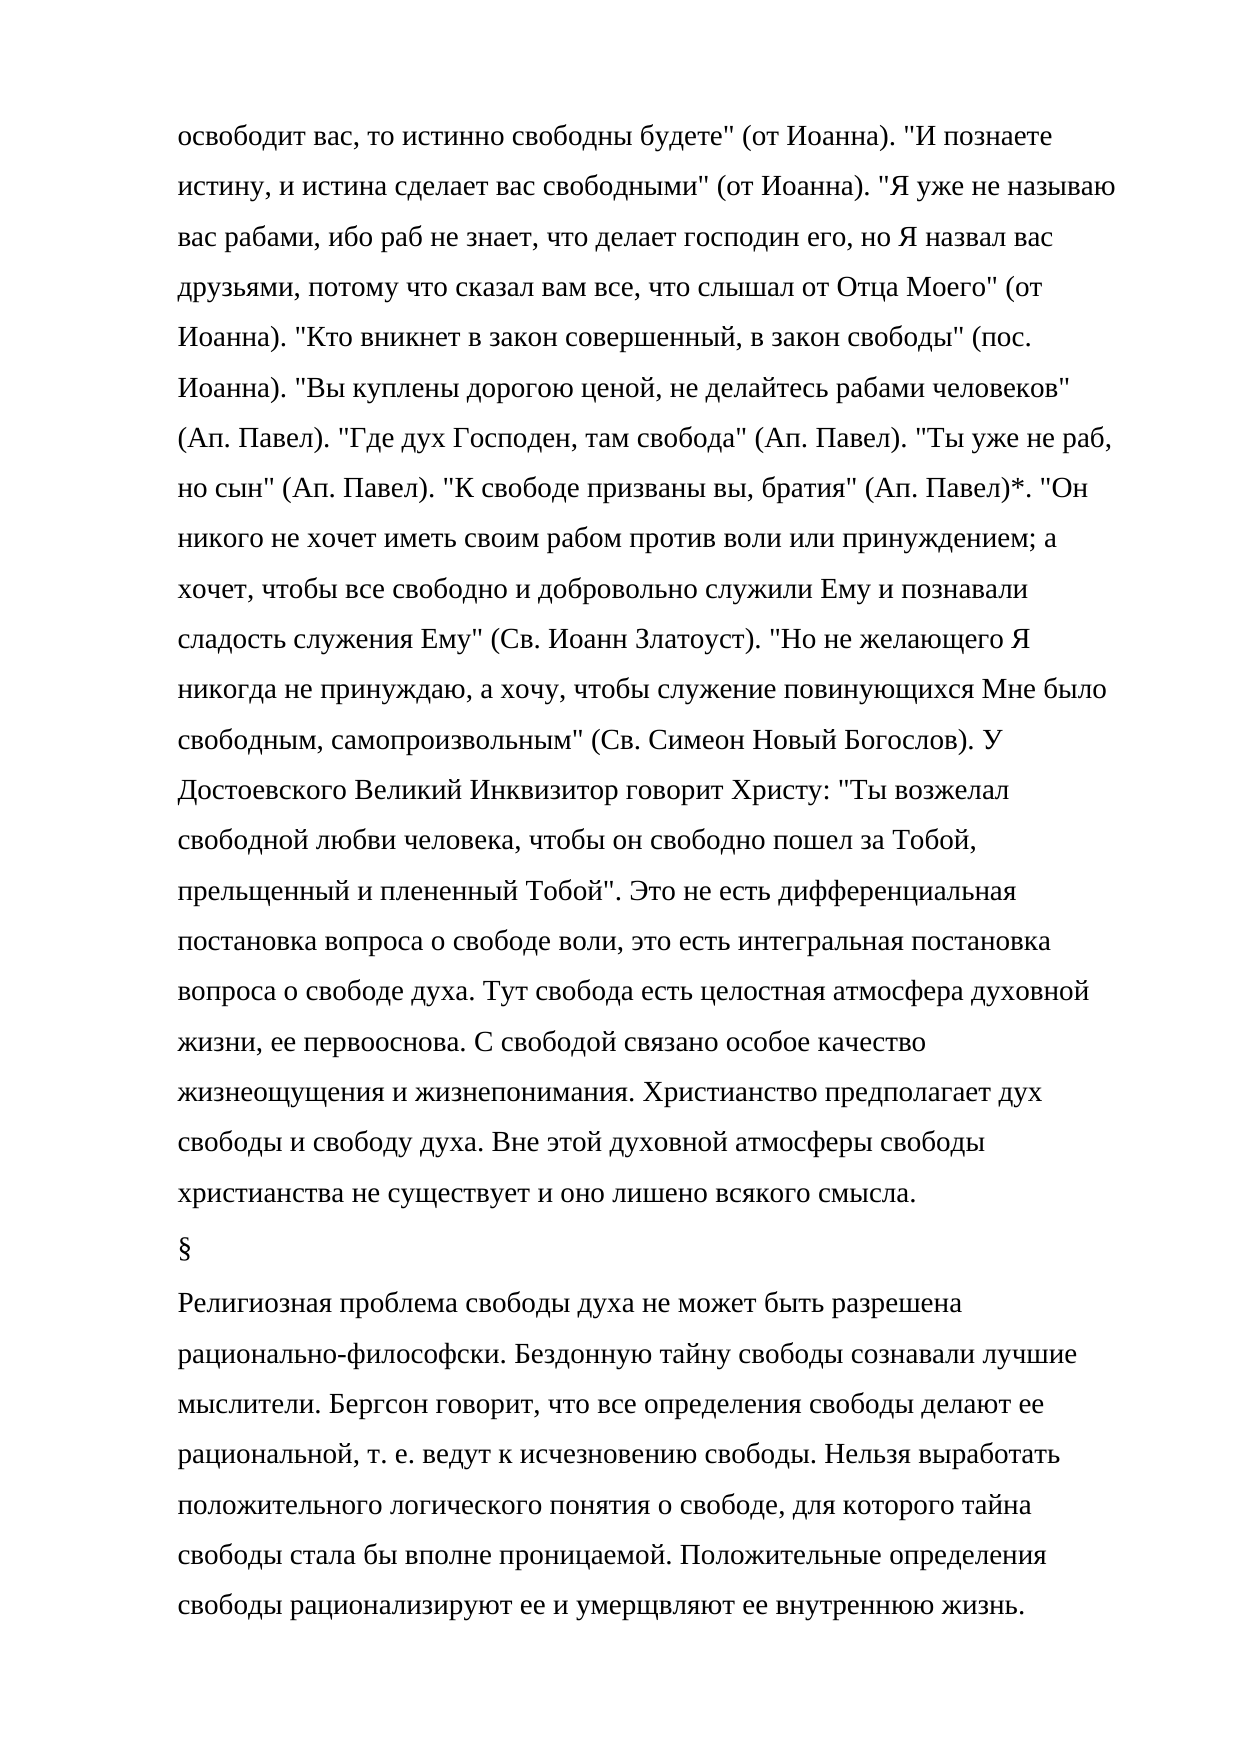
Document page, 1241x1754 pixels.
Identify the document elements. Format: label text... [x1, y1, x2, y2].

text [177, 118, 1122, 1208]
text § [177, 1230, 1122, 1264]
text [177, 1286, 1122, 1621]
